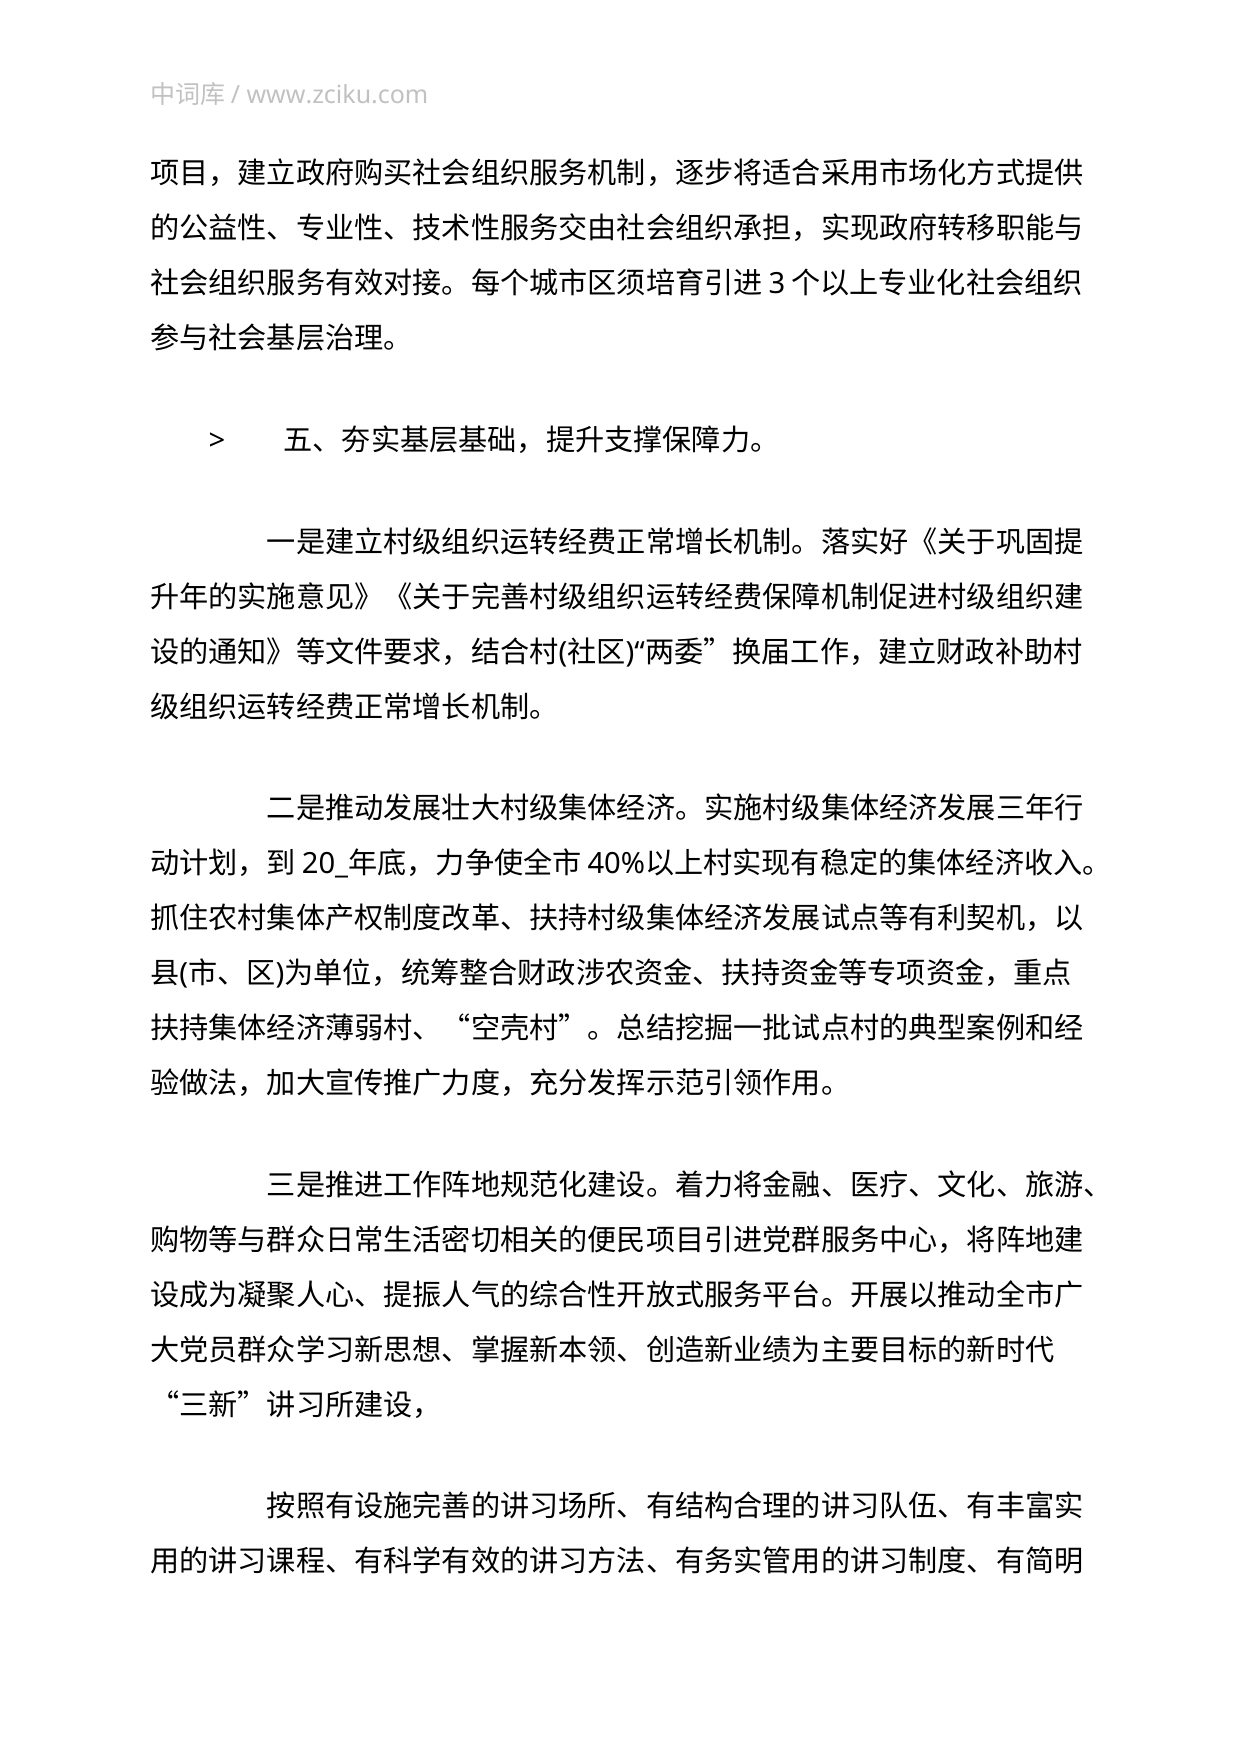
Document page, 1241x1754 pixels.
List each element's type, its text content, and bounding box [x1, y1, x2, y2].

text 一是建立村级组织运转经费正常增长机制。落实好《关于巩固提升年的实施意见》《关于完善村级组织运转经费保障机制促进村级组织建设的通知》等文件要求，结合村(社区)“两委”换届工作，建立财政补助村级组织运转经费正常增长机制。 [150, 518, 1090, 726]
text 三是推进工作阵地规范化建设。着力将金融、医疗、文化、旅游、购物等与群众日常生活密切相关的便民项目引进党群服务中心，将阵地建设成为凝聚人心、提振人气的综合性开放式服务平台。开展以推动全市广大党员群众学习新思想、掌握新本领、创造新业绩为主要目标的新时代“三新”讲习所建设， [150, 1162, 1090, 1423]
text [150, 1483, 1090, 1580]
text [150, 150, 1090, 357]
text > 五、夯实基层基础，提升支撑保障力。 [150, 417, 1090, 459]
text 二是推动发展壮大村级集体经济。实施村级集体经济发展三年行动计划，到20_年底，力争使全市40%以上村实现有稳定的集体经济收入。抓住农村集体产权制度改革、扶持村级集体经济发展试点等有利契机，以县(市、区)为单位，统筹整合财政涉农资金、扶持资金等专项资金，重点扶持集体经济薄弱村、“空壳村”。总结挖掘一批试点村的典型案例和经验做法，加大宣传推广力度，充分发挥示范引领作用。 [150, 785, 1090, 1102]
